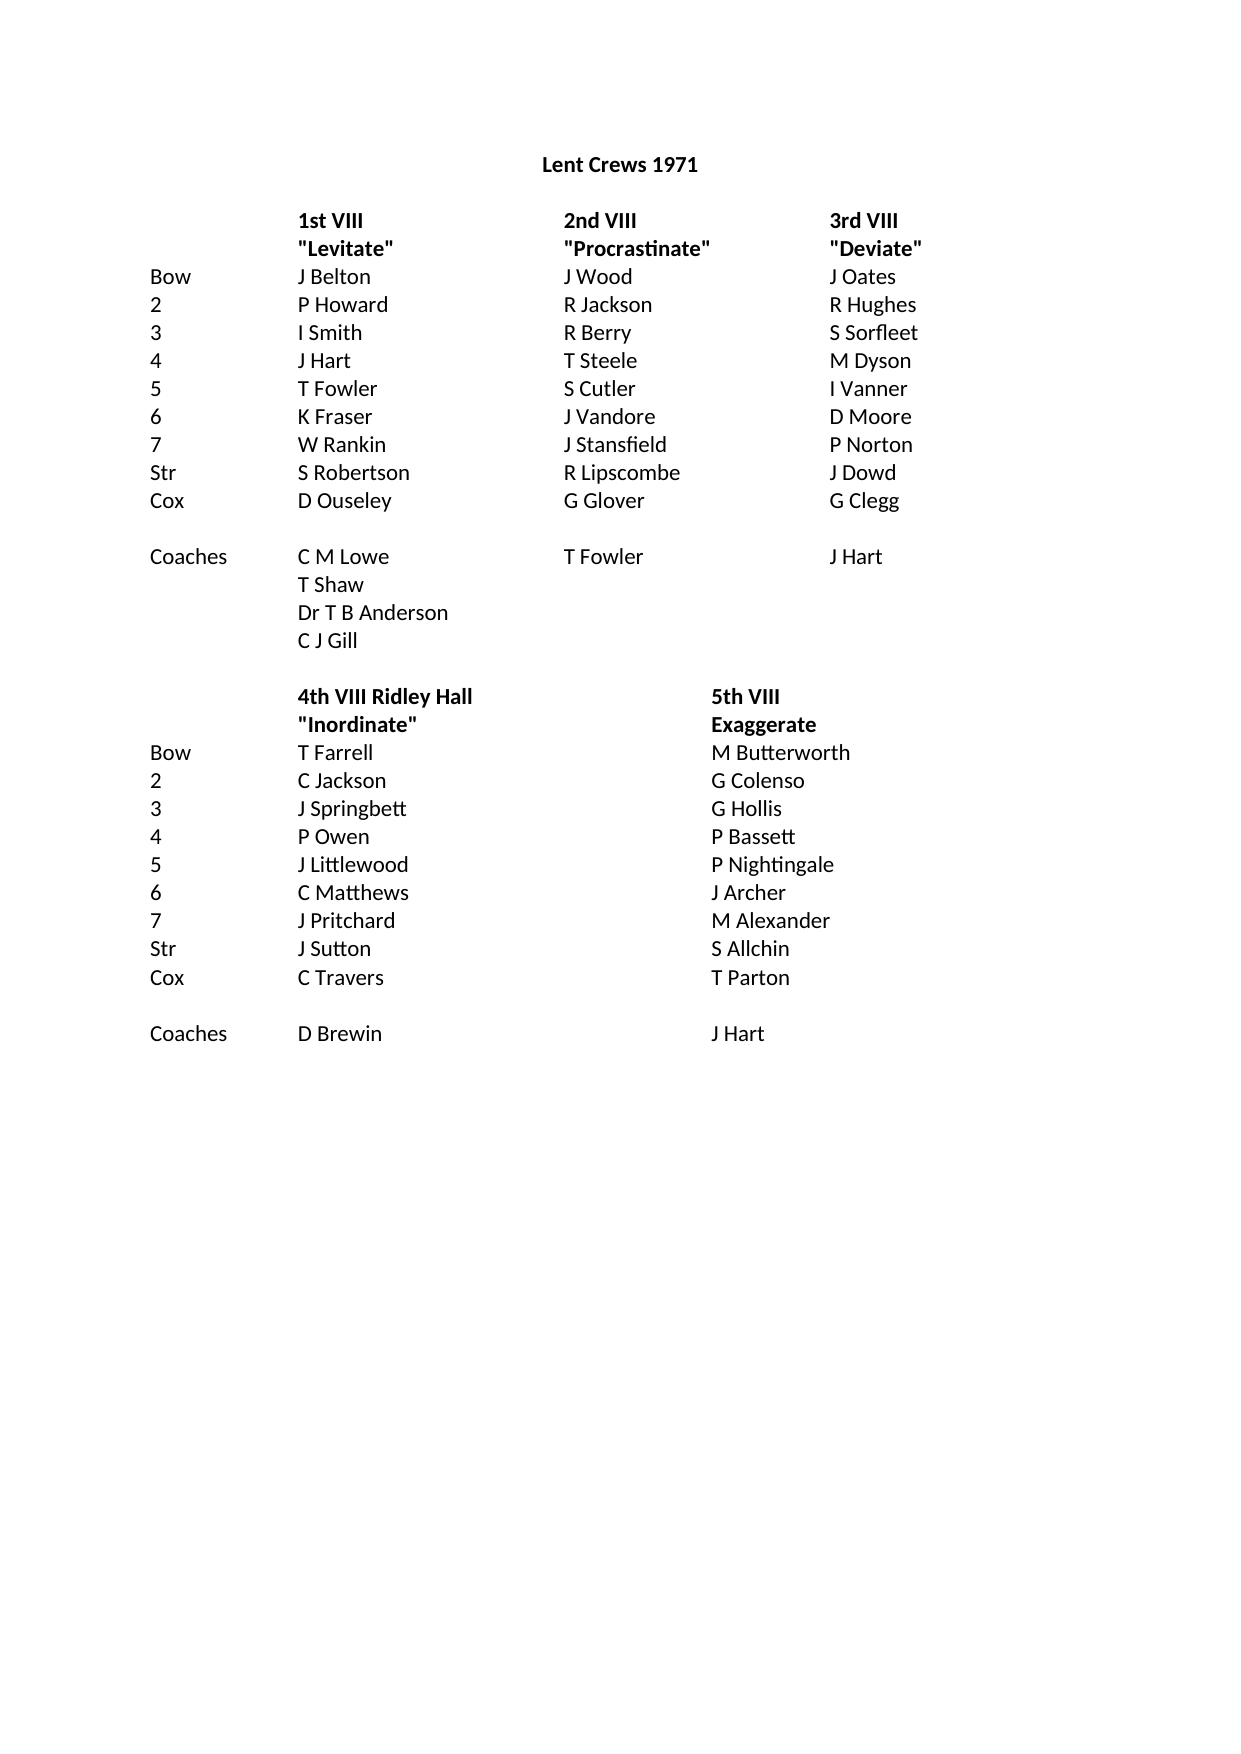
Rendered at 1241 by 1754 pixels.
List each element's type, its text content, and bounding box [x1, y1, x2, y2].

text Coaches D Brewin J Hart [150, 1019, 1090, 1047]
text Str S Robertson R Lipscombe J Dowd [150, 458, 1090, 486]
text 6 K Fraser J Vandore D Moore [150, 402, 1090, 430]
text 7 W Rankin J Stansfield P Norton [150, 430, 1090, 458]
text 4th VIII Ridley Hall 5th VIII [150, 682, 1090, 710]
text Dr T B Anderson [150, 598, 1090, 626]
text 3 J Springbett G Hollis [150, 794, 1090, 822]
text Bow T Farrell M Butterworth [150, 738, 1090, 766]
text Cox C Travers T Parton [150, 963, 1090, 991]
text "Inordinate" Exaggerate [150, 710, 1090, 738]
text 4 P Owen P Bassett [150, 822, 1090, 851]
text 3 I Smith R Berry S Sorfleet [150, 318, 1090, 346]
text 2 P Howard R Jackson R Hughes [150, 290, 1090, 318]
text 7 J Pritchard M Alexander [150, 907, 1090, 934]
text 5 J Littlewood P Nightingale [150, 851, 1090, 878]
text 2 C Jackson G Colenso [150, 766, 1090, 794]
text Cox D Ouseley G Glover G Clegg [150, 486, 1090, 514]
text Bow J Belton J Wood J Oates [150, 262, 1090, 290]
text 4 J Hart T Steele M Dyson [150, 346, 1090, 374]
text 1st VIII 2nd VIII 3rd VIII [150, 206, 1090, 234]
text Coaches C M Lowe T Fowler J Hart [150, 542, 1090, 570]
text C J Gill [150, 626, 1090, 654]
text Lent Crews 1971 [150, 150, 1090, 178]
text T Shaw [150, 570, 1090, 598]
text Str J Sutton S Allchin [150, 934, 1090, 963]
text 6 C Matthews J Archer [150, 878, 1090, 907]
text 5 T Fowler S Cutler I Vanner [150, 374, 1090, 402]
text "Levitate" "Procrastinate" "Deviate" [150, 234, 1090, 262]
